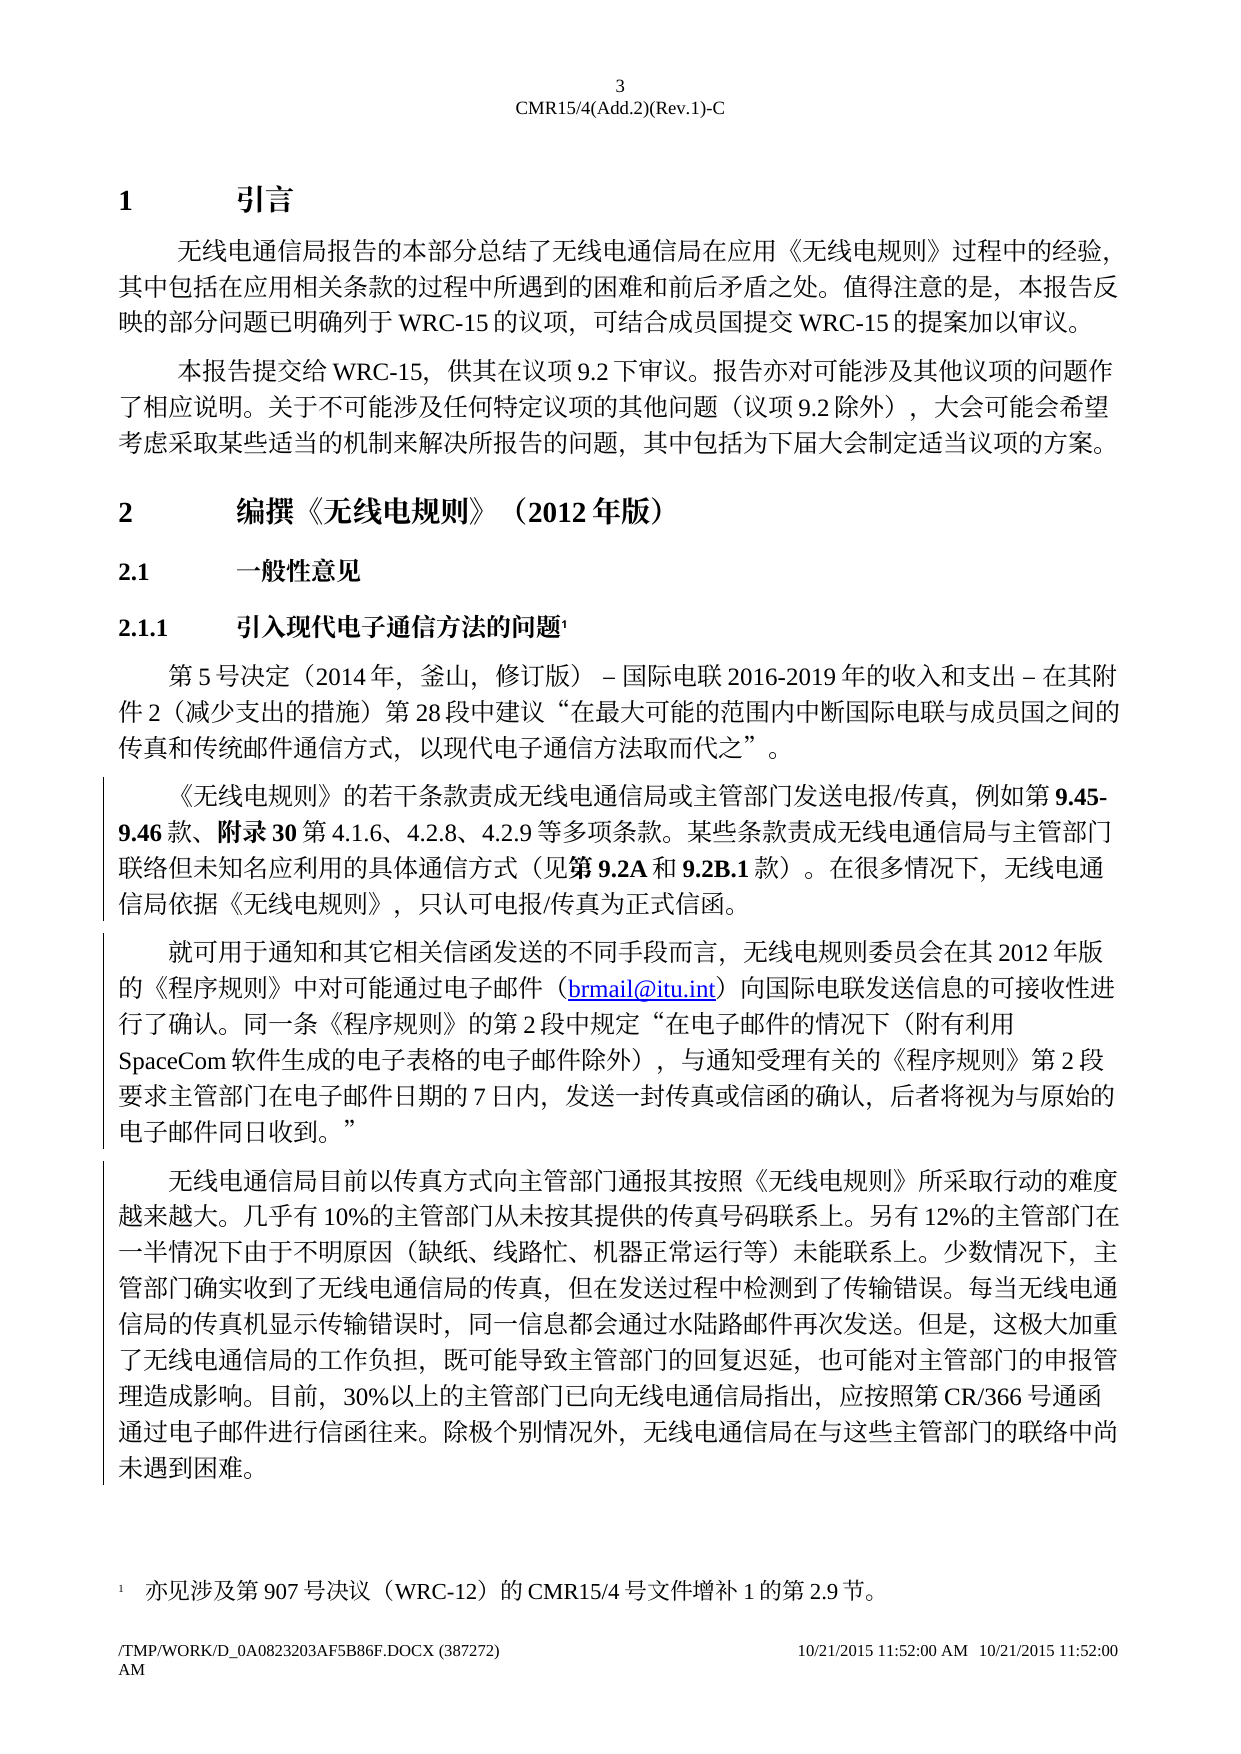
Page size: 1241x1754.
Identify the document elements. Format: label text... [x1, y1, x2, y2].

text 就可用于通知和其它相关信函发送的不同手段而言，无线电规则委员会在其2012年版的《程序规则》中对可能通过电子邮件（brmail@itu.int）向国际电联发送信息的可接收性进行了确认。同一条《程序规则》的第2段中规定“在电子邮件的情况下（附有利用SpaceCom软件生成的电子表格的电子邮件除外），与通知受理有关的《程序规则》第2段要求主管部门在电子邮件日期的7日内，发送一封传真或信函的确认，后者将视为与原始的电子邮件同日收到。” [118, 933, 1122, 1149]
subtitle 1 引言 [118, 177, 1122, 219]
text 本报告提交给WRC-15，供其在议项9.2下审议。报告亦对可能涉及其他议项的问题作了相应说明。关于不可能涉及任何特定议项的其他问题（议项9.2除外），大会可能会希望考虑采取某些适当的机制来解决所报告的问题，其中包括为下届大会制定适当议项的方案。 [118, 352, 1122, 459]
subtitle 2.1.1 引入现代电子通信方法的问题 [118, 608, 1122, 644]
subtitle 2.1 一般性意见 [118, 551, 1122, 587]
text 无线电通信局报告的本部分总结了无线电通信局在应用《无线电规则》过程中的经验，其中包括在应用相关条款的过程中所遇到的困难和前后矛盾之处。值得注意的是，本报告反映的部分问题已明确列于WRC-15的议项，可结合成员国提交WRC-15的提案加以审议。 [118, 231, 1122, 339]
text 第5号决定（2014年，釜山，修订版） – 国际电联2016-2019年的收入和支出 – 在其附件2（减少支出的措施）第28段中建议“在最大可能的范围内中断国际电联与成员国之间的传真和传统邮件通信方式，以现代电子通信方法取而代之”。 [118, 656, 1122, 764]
text 《无线电规则》的若干条款责成无线电通信局或主管部门发送电报/传真，例如第9.45-9.46款、附录30第4.1.6、4.2.8、4.2.9等多项条款。某些条款责成无线电通信局与主管部门联络但未知名应利用的具体通信方式（见第9.2A和9.2B.1款）。在很多情况下，无线电通信局依据《无线电规则》，只认可电报/传真为正式信函。 [118, 777, 1122, 921]
text 无线电通信局目前以传真方式向主管部门通报其按照《无线电规则》所采取行动的难度越来越大。几乎有10%的主管部门从未按其提供的传真号码联系上。另有12%的主管部门在一半情况下由于不明原因（缺纸、线路忙、机器正常运行等）未能联系上。少数情况下，主管部门确实收到了无线电通信局的传真，但在发送过程中检测到了传输错误。每当无线电通信局的传真机显示传输错误时，同一信息都会通过水陆路邮件再次发送。但是，这极大加重了无线电通信局的工作负担，既可能导致主管部门的回复迟延，也可能对主管部门的申报管理造成影响。目前，30%以上的主管部门已向无线电通信局指出，应按照第CR/366号通函通过电子邮件进行信函往来。除极个别情况外，无线电通信局在与这些主管部门的联络中尚未遇到困难。 [118, 1161, 1122, 1484]
subtitle 2 编撰《无线电规则》（2012年版） [118, 488, 1122, 530]
